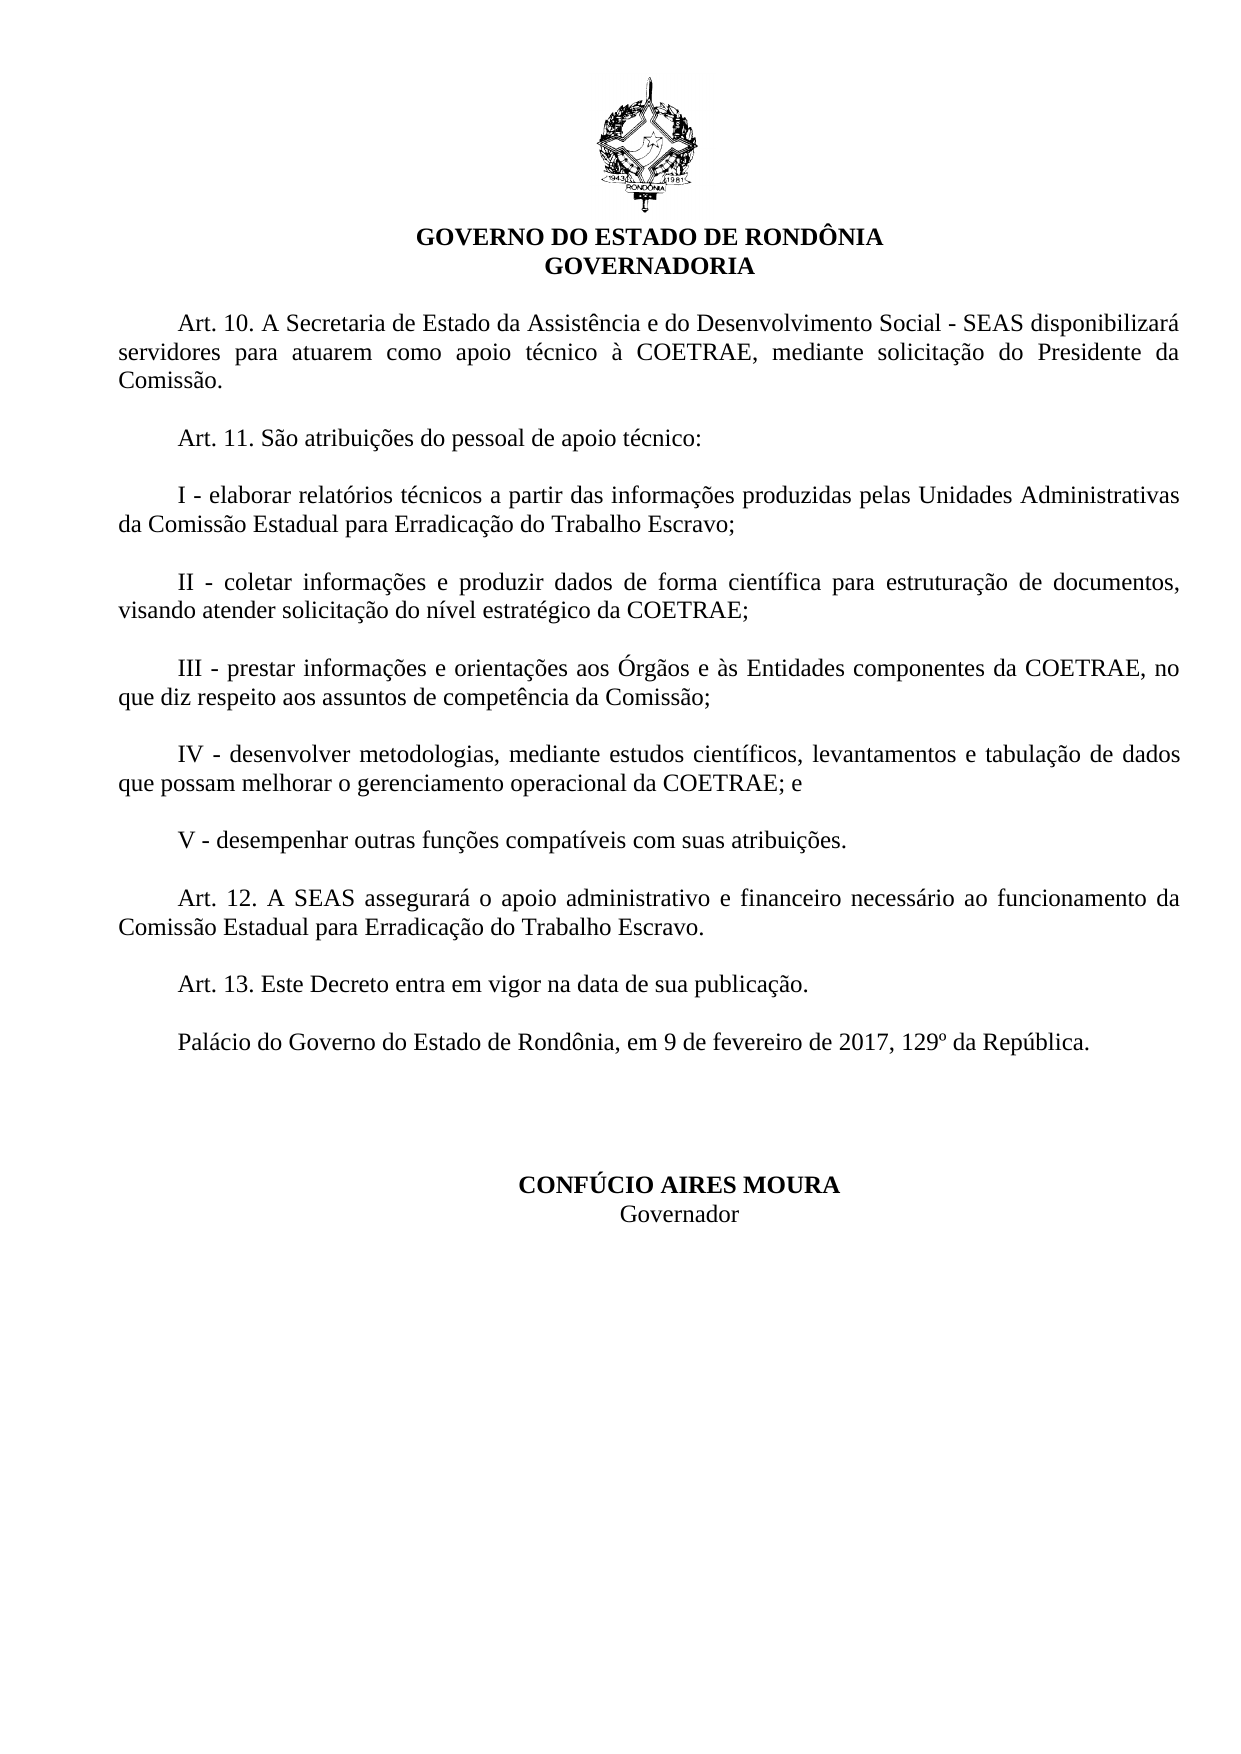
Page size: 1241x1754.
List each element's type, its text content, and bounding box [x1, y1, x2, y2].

text Palácio do Governo do Estado de Rondônia, em 9 de fevereiro de 2017, 129º da República. [118, 1027, 1181, 1055]
text Art. 10. A Secretaria de Estado da Assistência e do Desenvolvimento Social - SEAS disponibilizará servidores para atuarem como apoio técnico à COETRAE, mediante solicitação do Presidente da Comissão. [118, 308, 1181, 394]
text Governador [118, 1199, 1181, 1228]
text Art. 12. A SEAS assegurará o apoio administrativo e financeiro necessário ao funcionamento da Comissão Estadual para Erradicação do Trabalho Escravo. [118, 883, 1181, 940]
text II - coletar informações e produzir dados de forma científica para estruturação de documentos, visando atender solicitação do nível estratégico da COETRAE; [118, 567, 1181, 624]
text III - prestar informações e orientações aos Órgãos e às Entidades componentes da COETRAE, no que diz respeito aos assuntos de competência da Comissão; [118, 653, 1181, 710]
text V - desempenhar outras funções compatíveis com suas atribuições. [118, 825, 1181, 854]
text CONFÚCIO AIRES MOURA [118, 1170, 1181, 1199]
text IV - desenvolver metodologias, mediante estudos científicos, levantamentos e tabulação de dados que possam melhorar o gerenciamento operacional da COETRAE; e [118, 739, 1181, 797]
text Art. 13. Este Decreto entra em vigor na data de sua publicação. [118, 969, 1181, 998]
text Art. 11. São atribuições do pessoal de apoio técnico: [118, 423, 1181, 452]
text I - elaborar relatórios técnicos a partir das informações produzidas pelas Unidades Administrativas da Comissão Estadual para Erradicação do Trabalho Escravo; [118, 480, 1181, 538]
